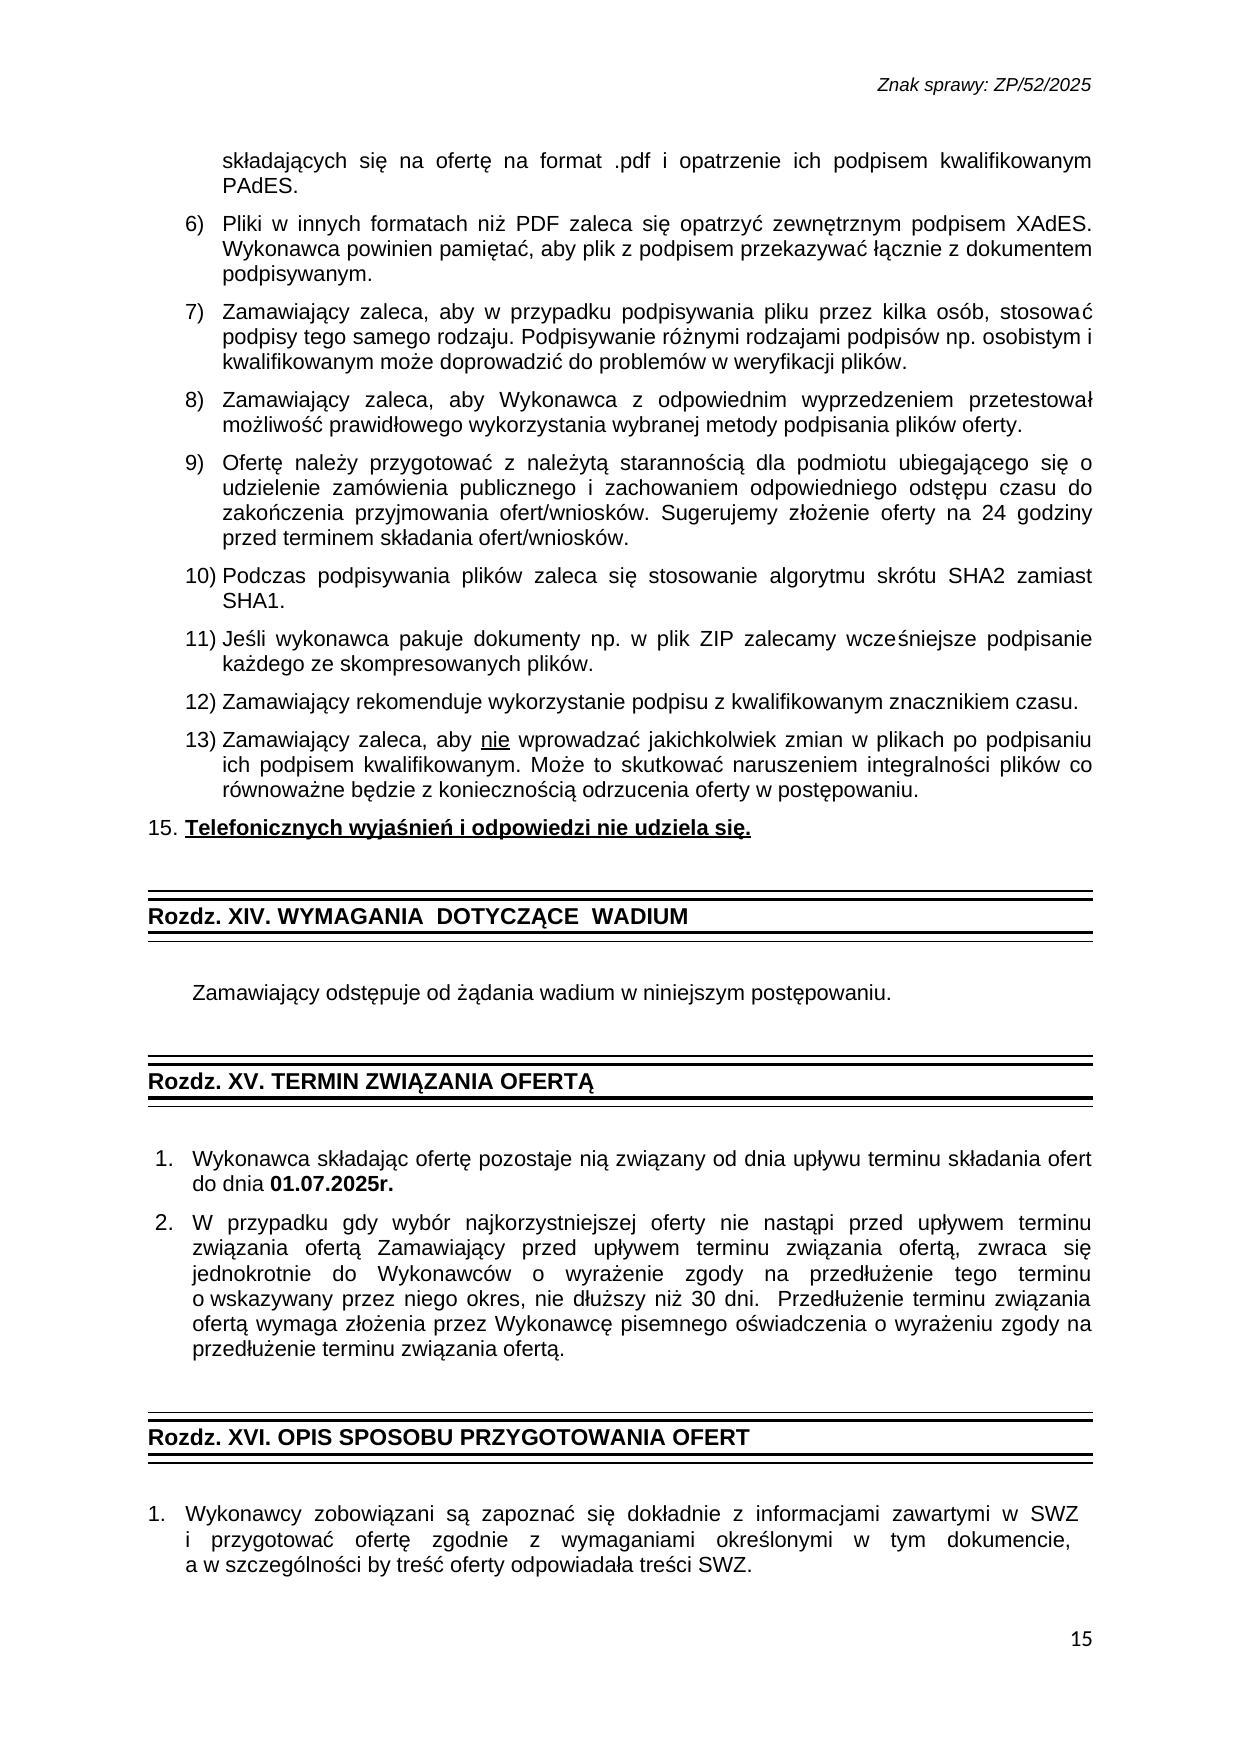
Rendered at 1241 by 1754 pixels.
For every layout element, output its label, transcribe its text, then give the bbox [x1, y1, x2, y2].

list W przypadku gdy wybór najkorzystniejszej oferty nie nastąpi przed upływem terminu związania ofertą Zamawiający przed upływem terminu związania ofertą, zwraca się jednokrotnie do Wykonawców o wyrażenie zgody na przedłużenie tego terminu o wskazywany przez niego okres, nie dłuższy niż 30 dni. Przedłużenie terminu związania ofertą wymaga złożenia przez Wykonawcę pisemnego oświadczenia o wyrażeniu zgody na przedłużenie terminu związania ofertą. [154, 1209, 1093, 1361]
list Wykonawca składając ofertę pozostaje nią związany od dnia upływu terminu składania ofert do dnia 01.07.2025r. [154, 1145, 1093, 1196]
text Rozdz. XVI. OPIS SPOSOBU PRZYGOTOWANIA OFERT [148, 1422, 1093, 1453]
text Zamawiający odstępuje od żądania wadium w niniejszym postępowaniu. [192, 980, 1093, 1005]
list Podczas podpisywania plików zaleca się stosowanie algorytmu skrótu SHA2 zamiast SHA1. [185, 563, 1093, 613]
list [185, 148, 1093, 198]
list Telefonicznych wyjaśnień i odpowiedzi nie udziela się. [148, 815, 1093, 840]
list Pliki w innych formatach niż PDF zaleca się opatrzyć zewnętrznym podpisem XAdES. Wykonawca powinien pamiętać, aby plik z podpisem przekazywać łącznie z dokumentem podpisywanym. [185, 211, 1093, 286]
list Zamawiający zaleca, aby Wykonawca z odpowiednim wyprzedzeniem przetestował możliwość prawidłowego wykorzystania wybranej metody podpisania plików oferty. [185, 387, 1093, 437]
list Jeśli wykonawca pakuje dokumenty np. w plik ZIP zalecamy wcześniejsze podpisanie każdego ze skompresowanych plików. [185, 626, 1093, 676]
list Zamawiający zaleca, aby w przypadku podpisywania pliku przez kilka osób, stosować podpisy tego samego rodzaju. Podpisywanie różnymi rodzajami podpisów np. osobistym i kwalifikowanym może doprowadzić do problemów w weryfikacji plików. [185, 299, 1093, 374]
text Rozdz. XV. TERMIN ZWIĄZANIA OFERTĄ [148, 1066, 1093, 1096]
list Ofertę należy przygotować z należytą starannością dla podmiotu ubiegającego się o udzielenie zamówienia publicznego i zachowaniem odpowiedniego odstępu czasu do zakończenia przyjmowania ofert/wniosków. Sugerujemy złożenie oferty na 24 godziny przed terminem składania ofert/wniosków. [185, 450, 1093, 551]
list Zamawiający zaleca, aby nie wprowadzać jakichkolwiek zmian w plikach po podpisaniu ich podpisem kwalifikowanym. Może to skutkować naruszeniem integralności plików co równoważne będzie z koniecznością odrzucenia oferty w postępowaniu. [185, 727, 1093, 802]
list Wykonawcy zobowiązani są zapoznać się dokładnie z informacjami zawartymi w SWZ i przygotować ofertę zgodnie z wymaganiami określonymi w tym dokumencie, a w szczególności by treść oferty odpowiadała treści SWZ. [148, 1501, 1093, 1577]
list Zamawiający rekomenduje wykorzystanie podpisu z kwalifikowanym znacznikiem czasu. [185, 689, 1093, 714]
text Rozdz. XIV. WYMAGANIA DOTYCZĄCE WADIUM [148, 901, 1093, 931]
